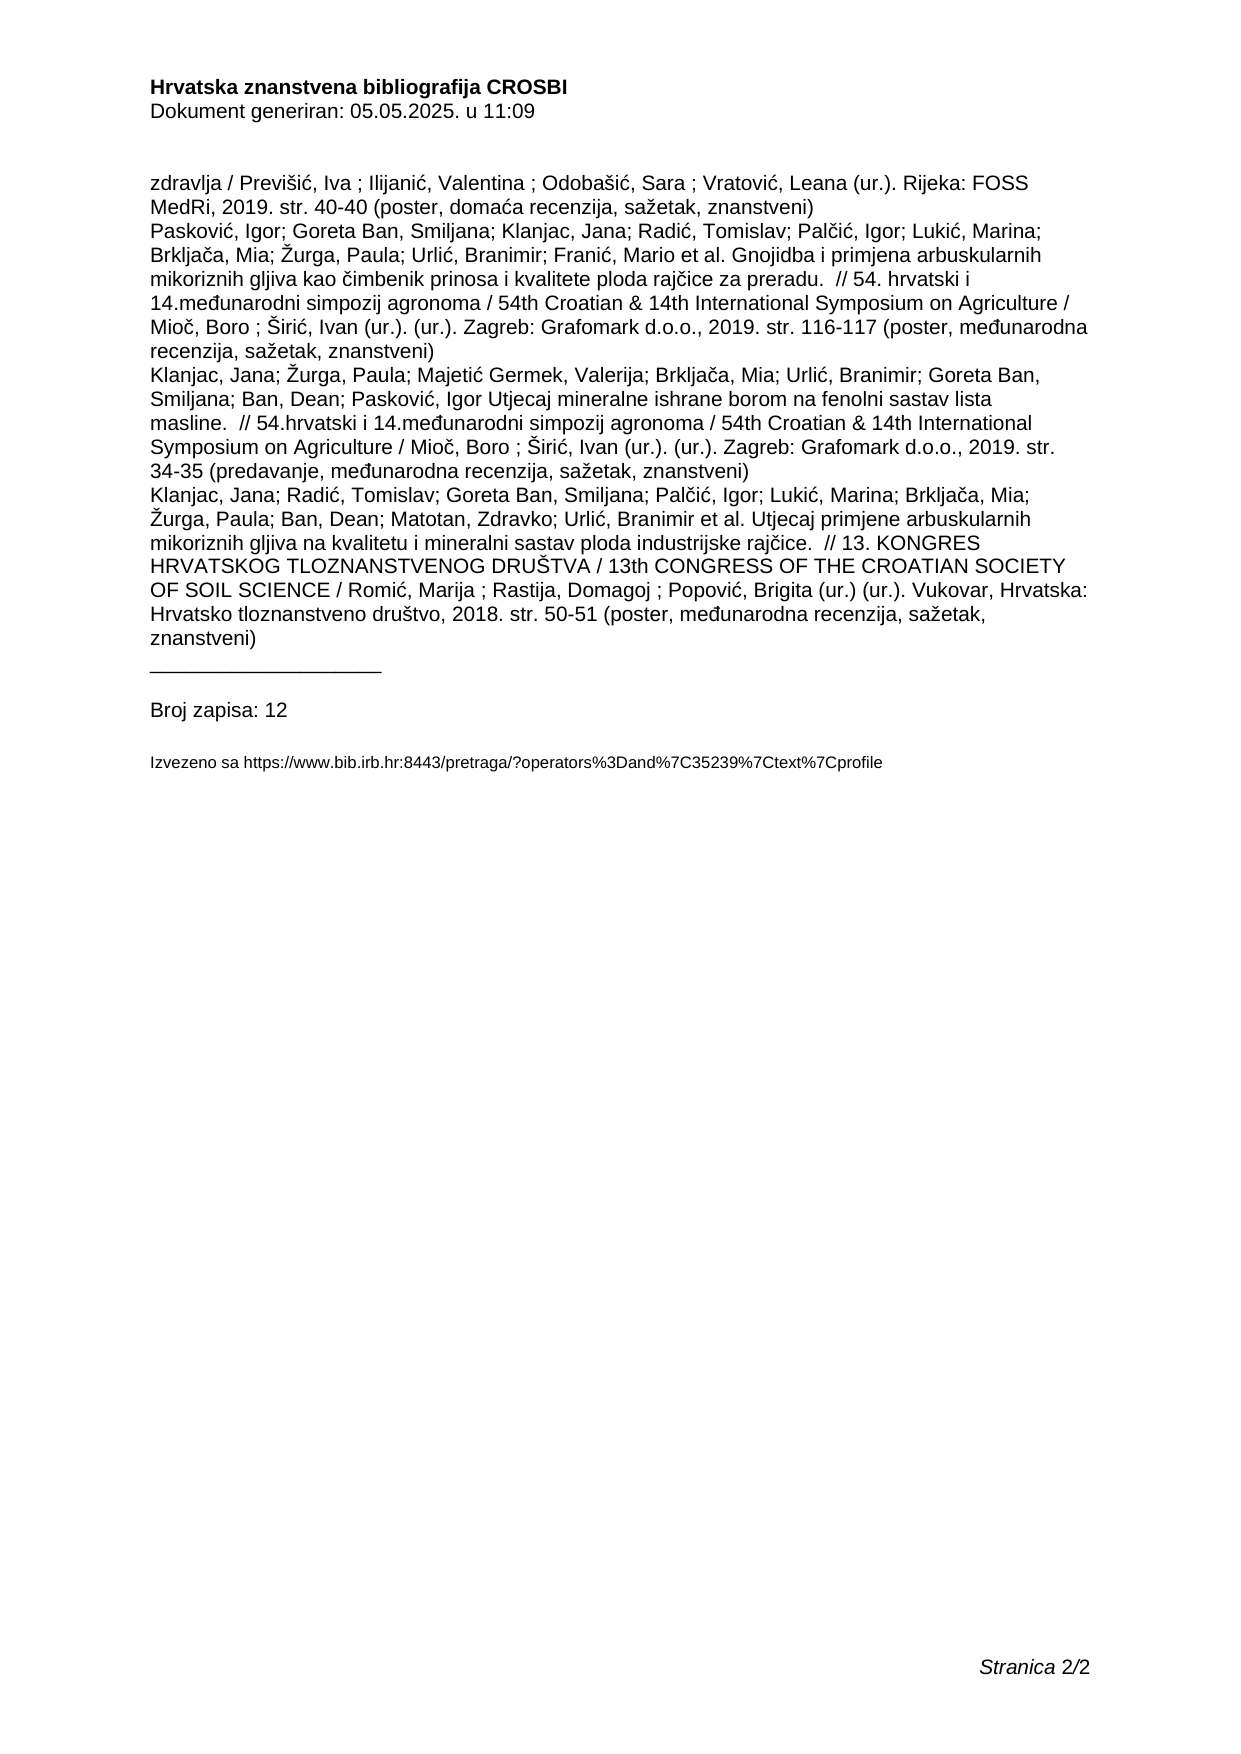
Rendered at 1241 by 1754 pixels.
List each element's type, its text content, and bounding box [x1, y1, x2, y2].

text Izvezeno sa https://www.bib.irb.hr:8443/pretraga/?operators%3Dand%7C35239%7Ctext%7Cprofile [150, 753, 1090, 772]
text Pasković, Igor; Goreta Ban, Smiljana; Klanjac, Jana; Radić, Tomislav; Palčić, Igor; Lukić, Marina; Brkljača, Mia; Žurga, Paula; Urlić, Branimir; Franić, Mario et al. [150, 219, 1090, 363]
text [150, 171, 1090, 219]
text Klanjac, Jana; Radić, Tomislav; Goreta Ban, Smiljana; Palčić, Igor; Lukić, Marina; Brkljača, Mia; Žurga, Paula; Ban, Dean; Matotan, Zdravko; Urlić, Branimir et al. [150, 482, 1090, 650]
text Broj zapisa: 12 [150, 698, 1090, 722]
text Klanjac, Jana; Žurga, Paula; Majetić Germek, Valerija; Brkljača, Mia; Urlić, Branimir; Goreta Ban, Smiljana; Ban, Dean; Pasković, Igor [150, 363, 1090, 482]
text ____________________ [150, 650, 1090, 674]
